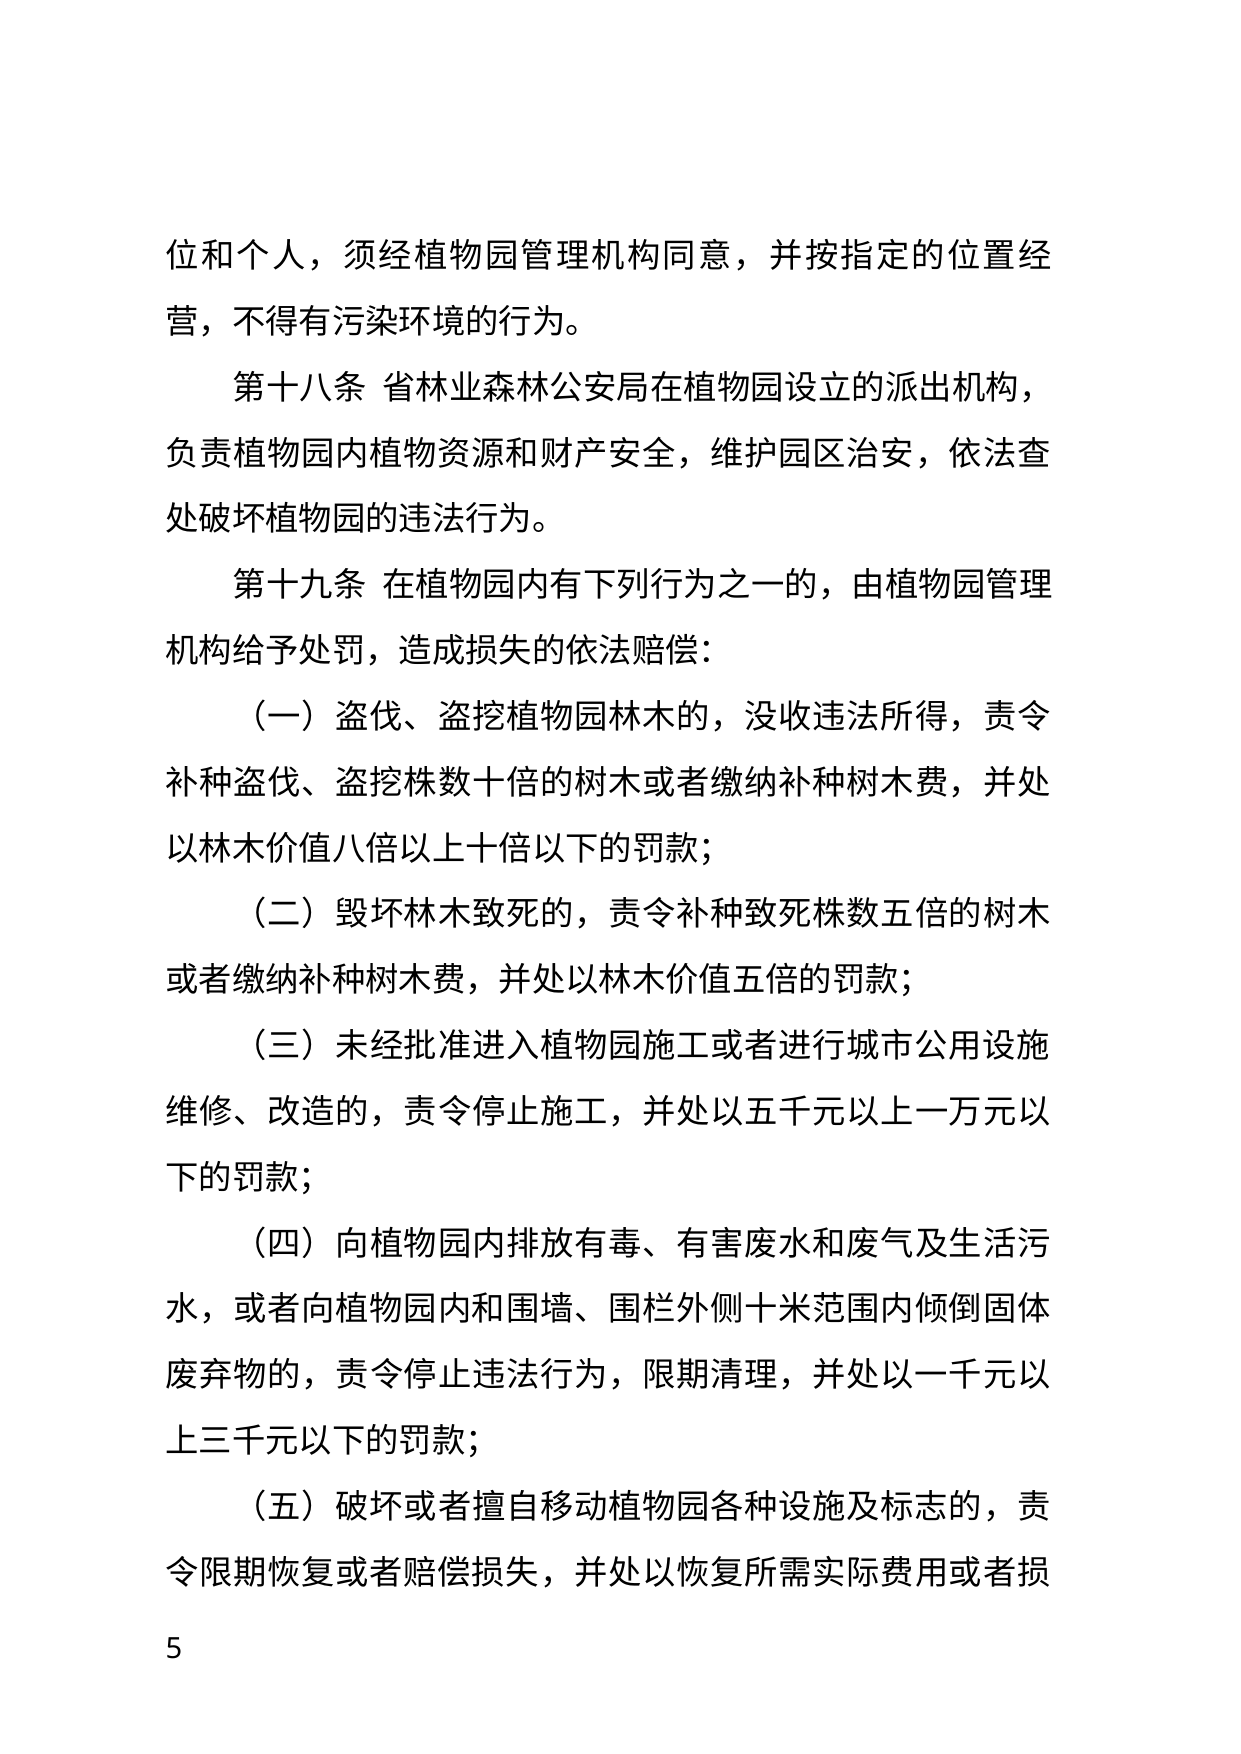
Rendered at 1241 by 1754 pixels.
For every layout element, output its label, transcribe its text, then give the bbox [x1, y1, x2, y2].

text （四）向植物园内排放有毒、有害废水和废气及生活污水，或者向植物园内和围墙、围栏外侧十米范围内倾倒固体废弃物的，责令停止违法行为，限期清理，并处以一千元以上三千元以下的罚款； [165, 1207, 1052, 1471]
text （三）未经批准进入植物园施工或者进行城市公用设施维修、改造的，责令停止施工，并处以五千元以上一万元以下的罚款； [165, 1010, 1052, 1207]
text （二）毁坏林木致死的，责令补种致死株数五倍的树木或者缴纳补种树木费，并处以林木价值五倍的罚款； [165, 878, 1052, 1010]
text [165, 1471, 1052, 1602]
text 第十八条 省林业森林公安局在植物园设立的派出机构，负责植物园内植物资源和财产安全，维护园区治安，依法查处破坏植物园的违法行为。 [165, 352, 1052, 549]
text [165, 220, 1052, 352]
text （一）盗伐、盗挖植物园林木的，没收违法所得，责令补种盗伐、盗挖株数十倍的树木或者缴纳补种树木费，并处以林木价值八倍以上十倍以下的罚款； [165, 681, 1052, 878]
text 第十九条 在植物园内有下列行为之一的，由植物园管理机构给予处罚，造成损失的依法赔偿： [165, 549, 1052, 681]
